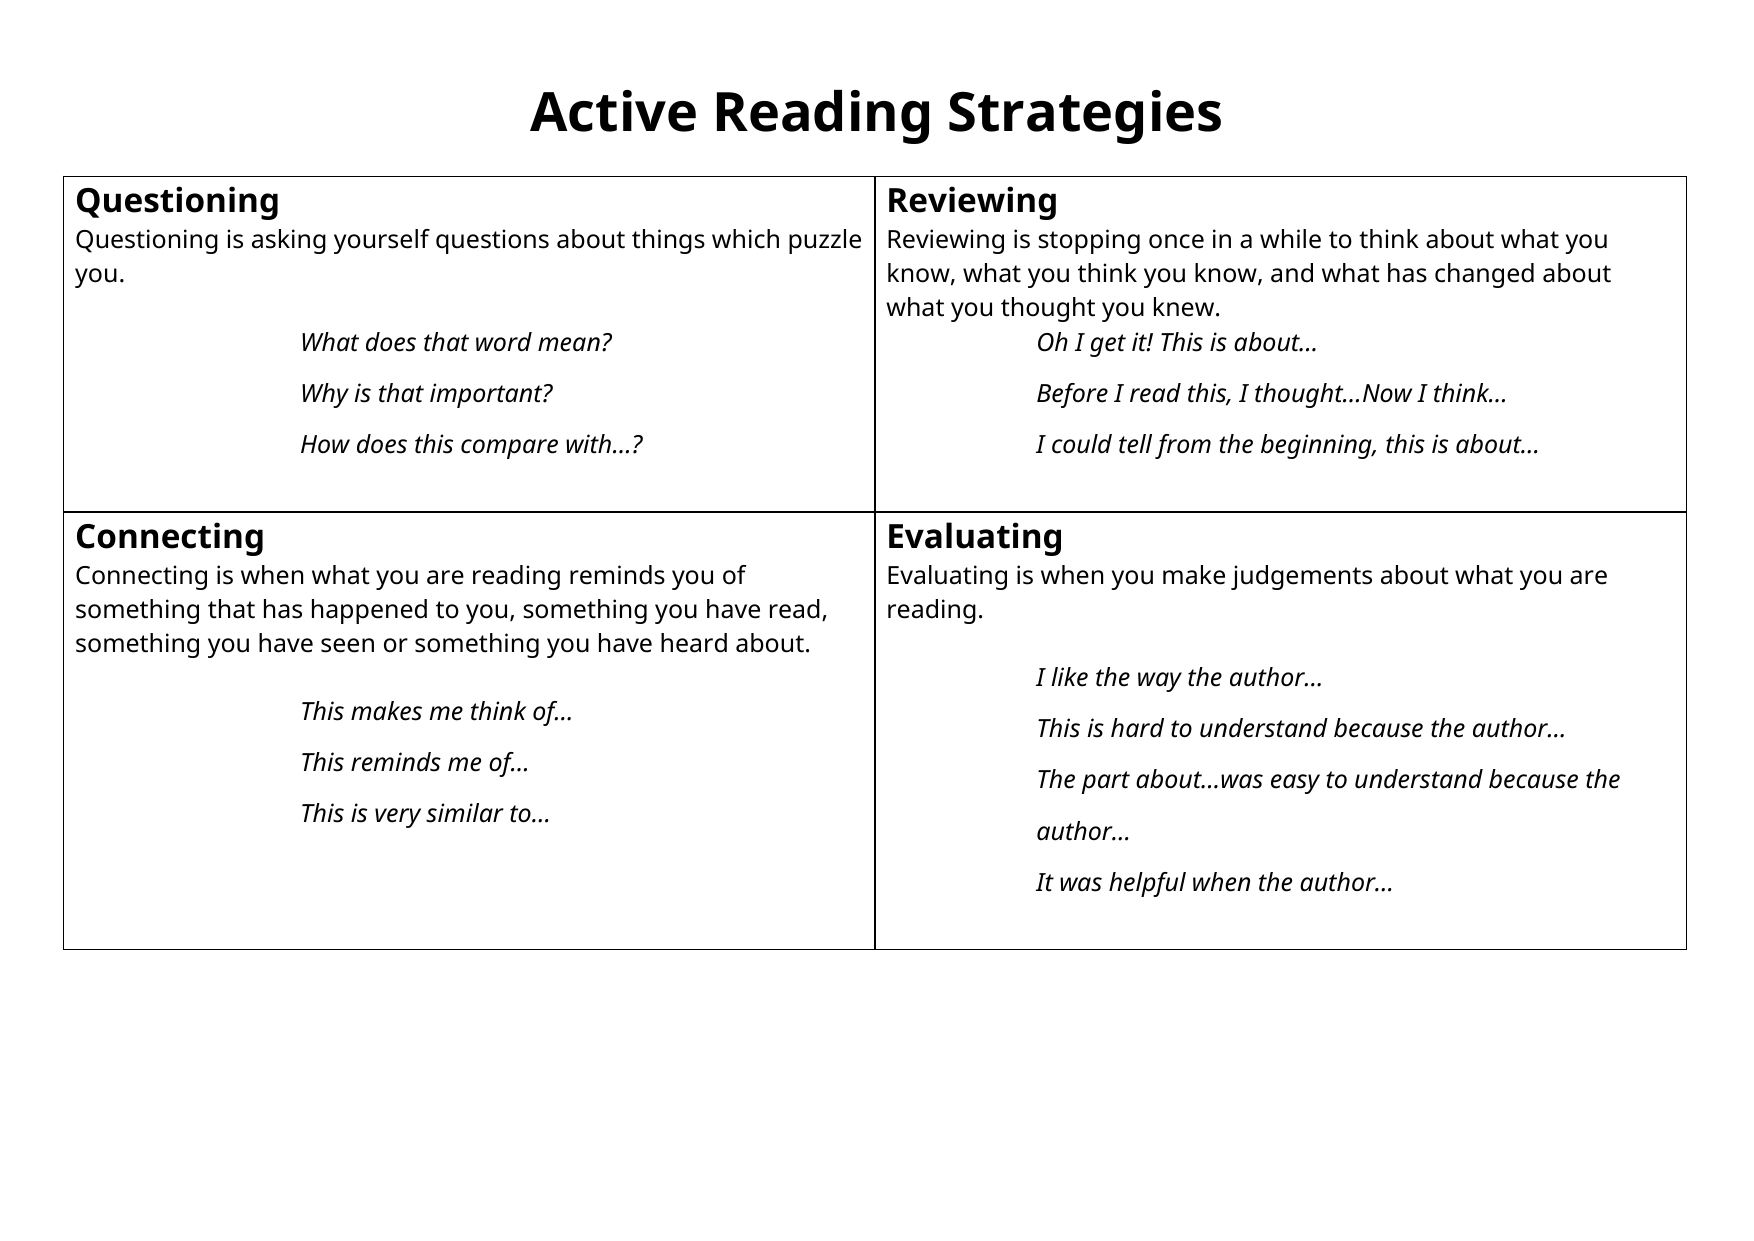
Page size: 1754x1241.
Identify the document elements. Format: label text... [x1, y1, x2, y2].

table_cell Connecting Connecting is when what you are reading reminds you of something that has happened to you, something you have read, something you have seen or something you have heard about. This makes me think of… This reminds me of… This is very similar to… [64, 513, 874, 949]
table_header Questioning Questioning is asking yourself questions about things which puzzle you. What does that word mean? Why is that important? How does this compare with…? [64, 177, 874, 511]
table_header Reviewing Reviewing is stopping once in a while to think about what you know, what you think you know, and what has changed about what you thought you knew. Oh I get it! This is about… Before I read this, I thought…Now I think… I could tell from the beginning, this is about… [876, 177, 1686, 511]
table_cell Evaluating Evaluating is when you make judgements about what you are reading. I like the way the author… This is hard to understand because the author… The part about…was easy to understand because the author… It was helpful when the author… [876, 513, 1686, 949]
